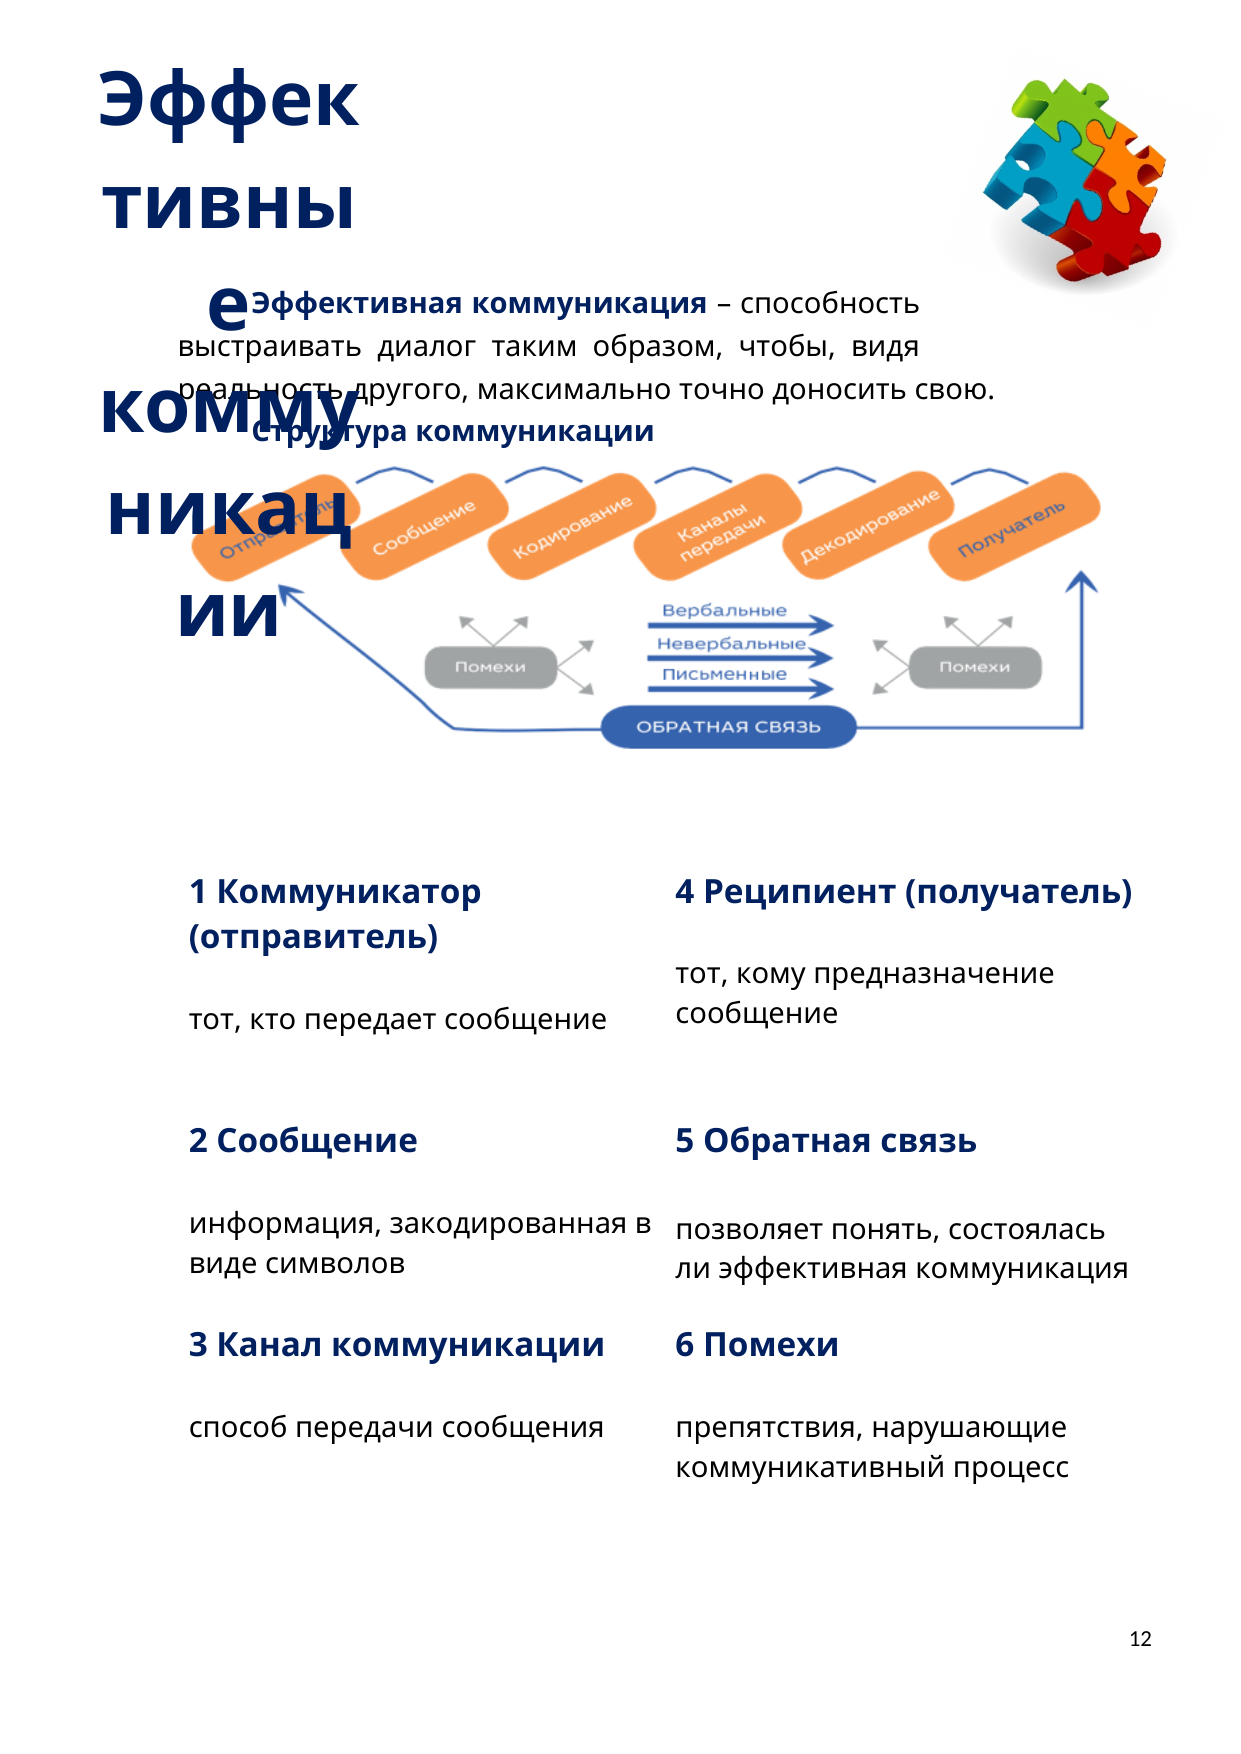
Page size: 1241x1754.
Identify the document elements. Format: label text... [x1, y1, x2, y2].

table_cell 3 Канал коммуникации способ передачи сообщения [177, 1321, 664, 1565]
table_header 4 Реципиент (получатель) тот, кому предназначение сообщение [664, 868, 1151, 1117]
table_cell 5 Обратная связь позволяет понять, состоялась ли эффективная коммуникация [664, 1117, 1151, 1321]
text Эффективная коммуникация – способность выстраивать диалог таким образом, чтобы, видя реальность другого, максимально точно доносить свою. [177, 282, 1152, 408]
table_header 1 Коммуникатор (отправитель) тот, кто передает сообщение [177, 868, 664, 1117]
text Структура коммуникации [177, 411, 331, 450]
text Структура коммуникации [330, 411, 1152, 450]
table_cell 6 Помехи препятствия, нарушающие коммуникативный процесс [664, 1321, 1151, 1565]
table_cell 2 Сообщение информация, закодированная в виде символов [177, 1117, 664, 1321]
picture [177, 453, 1152, 780]
picture [940, 45, 1225, 330]
